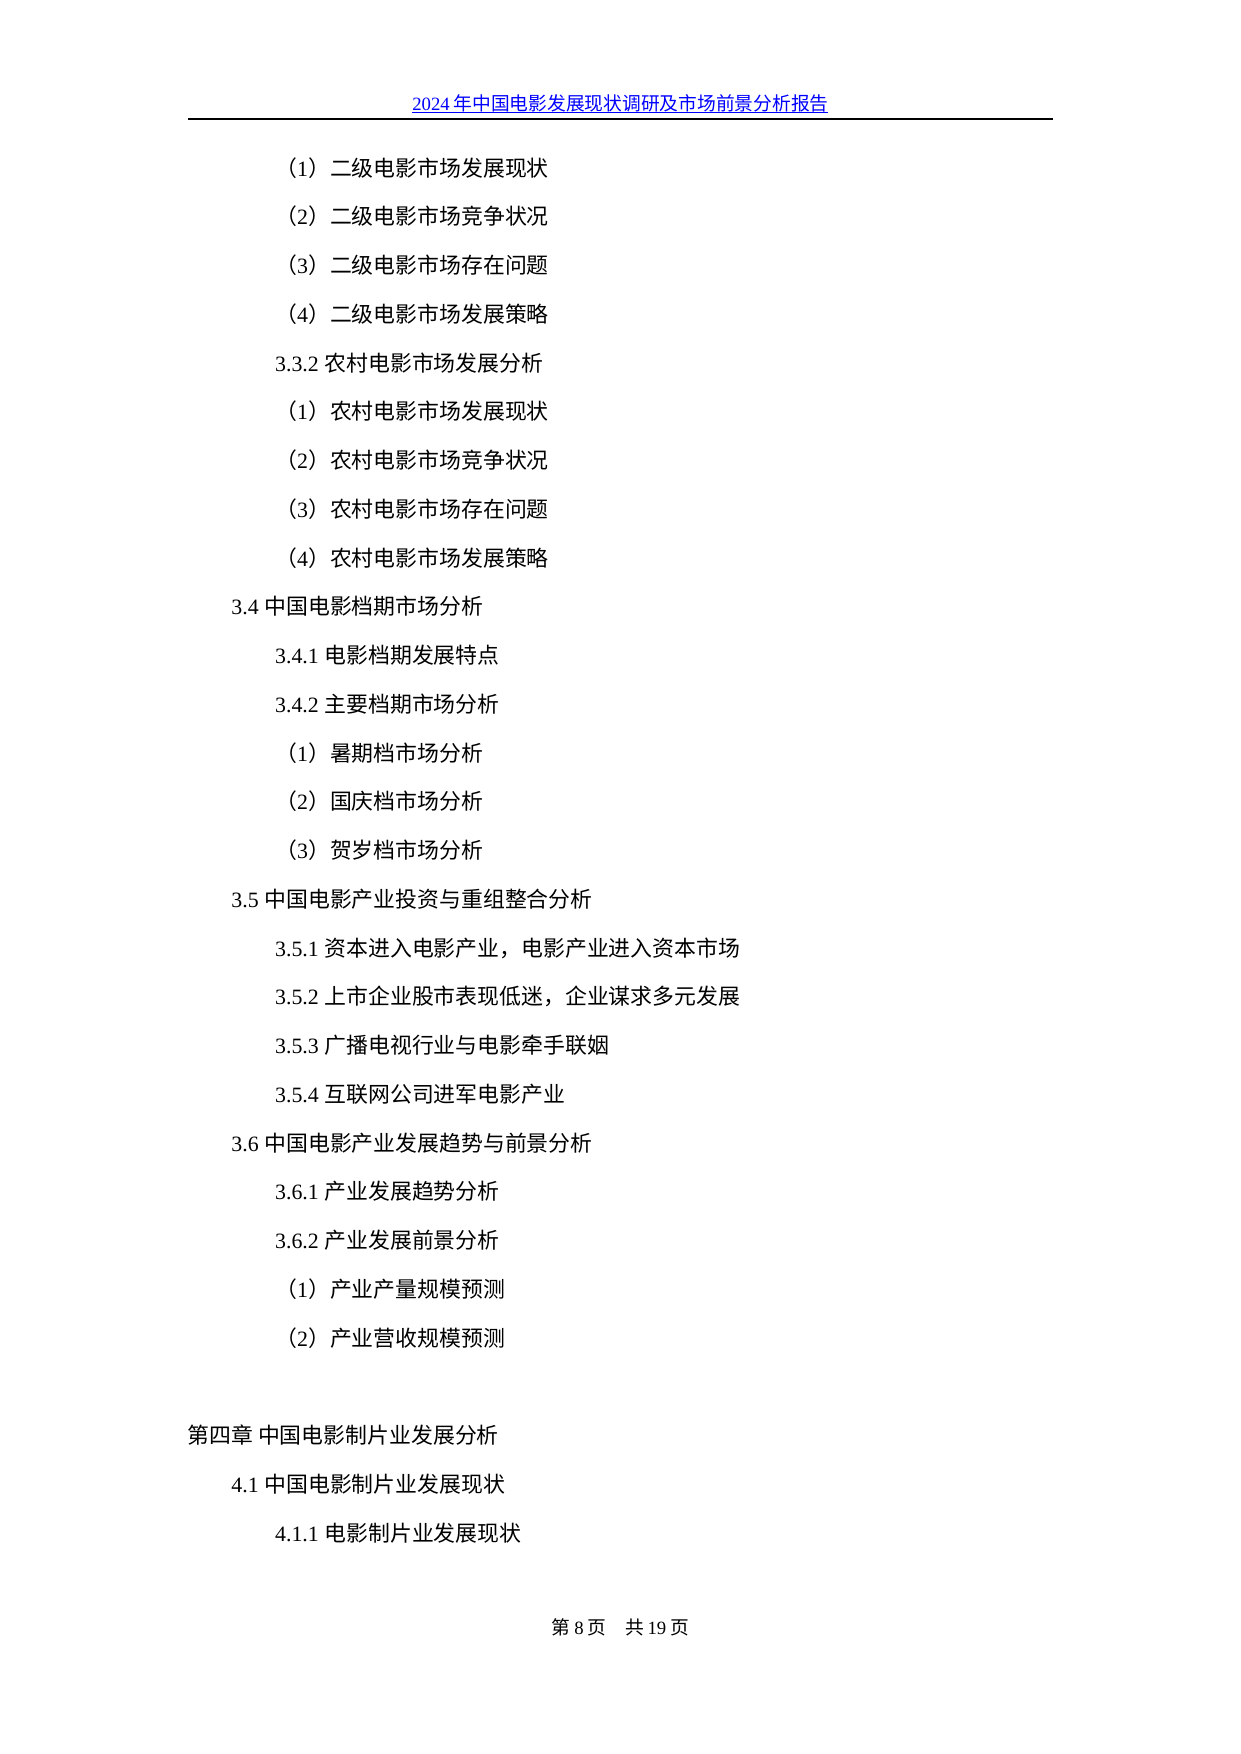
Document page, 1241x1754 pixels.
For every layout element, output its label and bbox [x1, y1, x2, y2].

text [187, 150, 1053, 1548]
